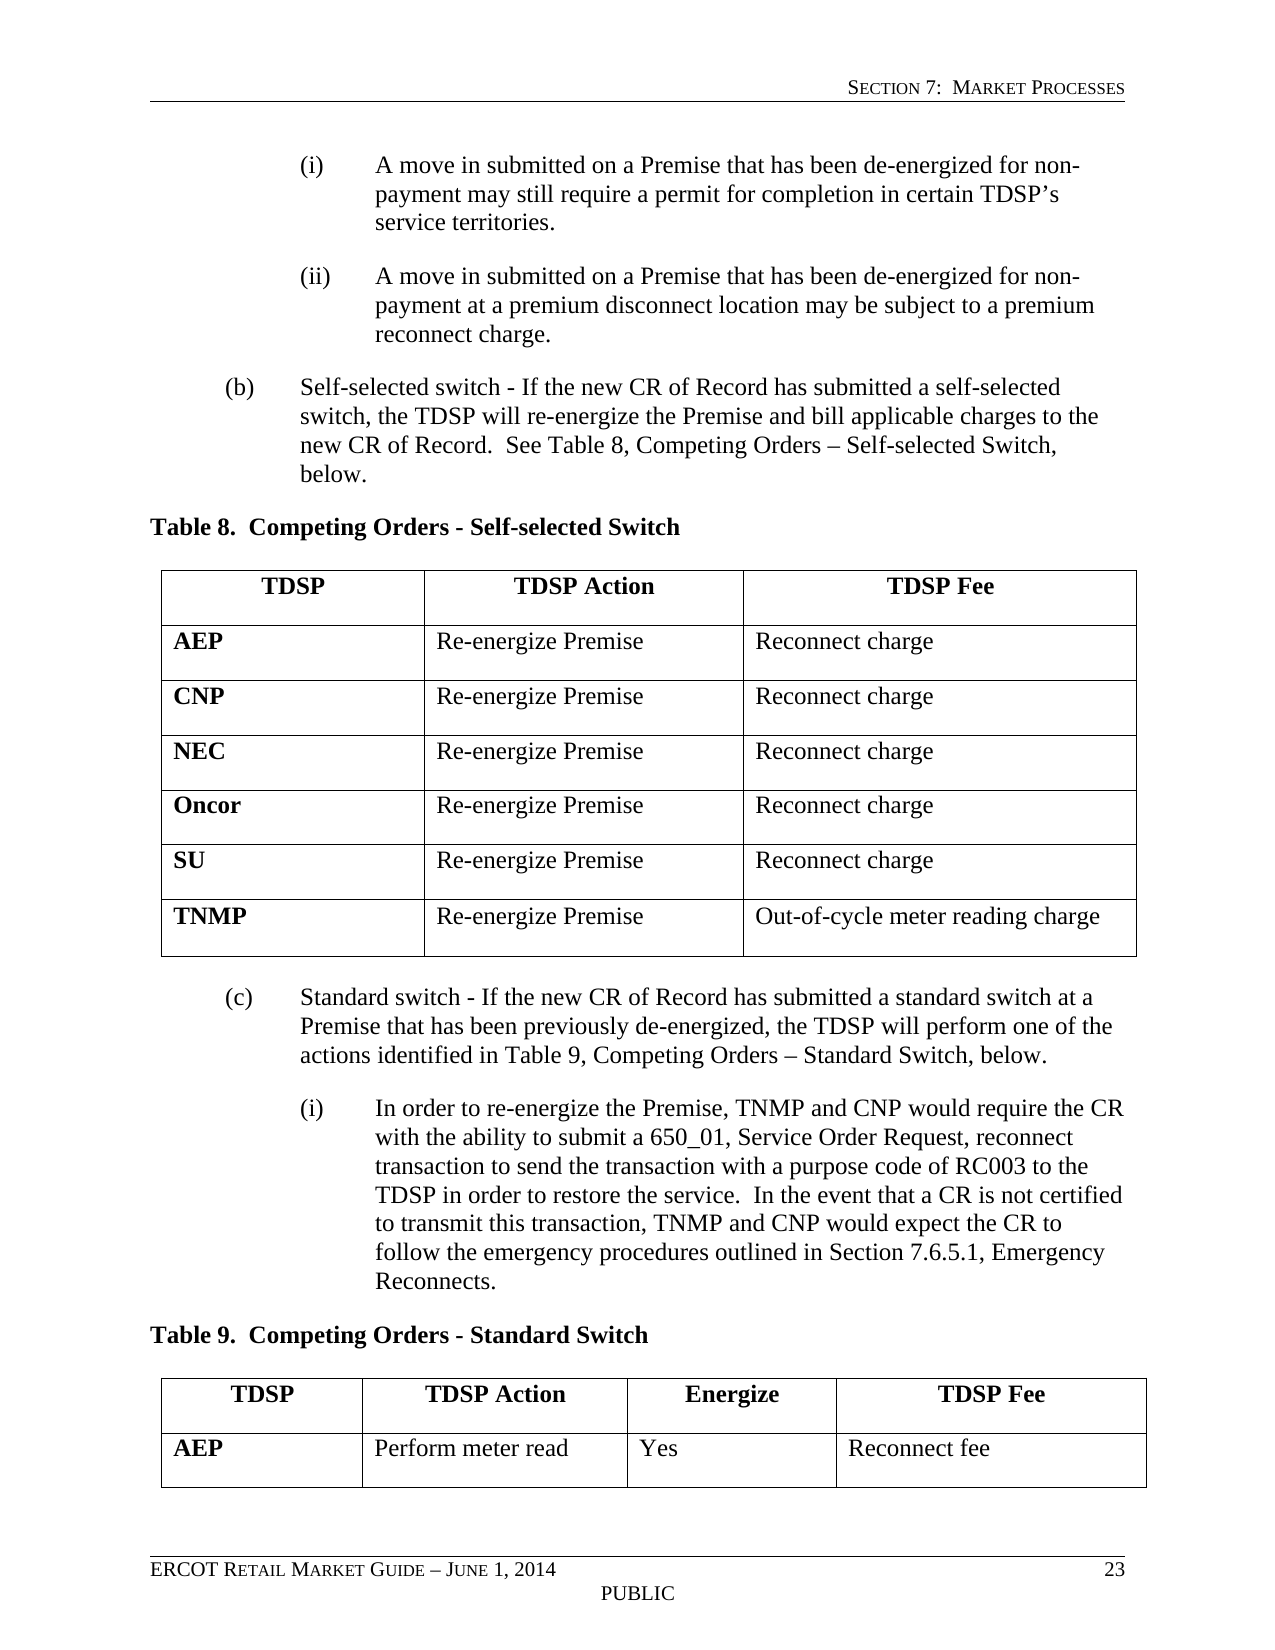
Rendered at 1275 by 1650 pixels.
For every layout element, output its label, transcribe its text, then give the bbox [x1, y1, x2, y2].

text Table 9. Competing Orders - Standard Switch [150, 1320, 1125, 1348]
table_cell Reconnect charge [744, 845, 1136, 899]
table_cell AEP [162, 1434, 362, 1487]
list (i) In order to re-energize the Premise, TNMP and CNP would require the CR with the ability to submit a 650_01, Service Order Request, reconnect transaction to send the transaction with a purpose code of RC003 to the TDSP in order to restore the service. In the event that a CR is not certified to transmit this transaction, TNMP and CNP would expect the CR to follow the emergency procedures outlined in Section 7.6.5.1, Emergency Reconnects. [300, 1093, 1125, 1295]
table_cell Re-energize Premise [425, 681, 743, 735]
table_cell Reconnect charge [744, 681, 1136, 735]
list (b) Self-selected switch - If the new CR of Record has submitted a self-selected switch, the TDSP will re-energize the Premise and bill applicable charges to the new CR of Record. See Table 8, Competing Orders – Self-selected Switch, below. [225, 372, 1125, 487]
table_cell Reconnect charge [744, 791, 1136, 844]
table_cell Reconnect charge [744, 626, 1136, 680]
table_cell Re-energize Premise [425, 626, 743, 680]
table_cell Out-of-cycle meter reading charge [744, 900, 1136, 956]
list (c) Standard switch - If the new CR of Record has submitted a standard switch at a Premise that has been previously de-energized, the TDSP will perform one of the actions identified in Table 9, Competing Orders – Standard Switch, below. [225, 982, 1125, 1068]
table_cell SU [162, 845, 424, 899]
text Table 8. Competing Orders - Self-selected Switch [150, 512, 1125, 541]
table_header TDSP Fee [837, 1379, 1146, 1432]
table_header TDSP Fee [744, 571, 1136, 625]
table_cell Re-energize Premise [425, 900, 743, 956]
table_header TDSP Action [425, 571, 743, 625]
table_cell TNMP [162, 900, 424, 956]
list (ii) A move in submitted on a Premise that has been de-energized for non-payment at a premium disconnect location may be subject to a premium reconnect charge. [300, 261, 1125, 347]
table_cell AEP [162, 626, 424, 680]
table_cell Oncor [162, 791, 424, 844]
table_cell Reconnect fee [837, 1434, 1146, 1487]
table_cell Re-energize Premise [425, 845, 743, 899]
table_cell Yes [628, 1434, 836, 1487]
table_header TDSP [162, 571, 424, 625]
table_cell NEC [162, 736, 424, 789]
table_cell Perform meter read [363, 1434, 627, 1487]
table_cell CNP [162, 681, 424, 735]
table_cell Re-energize Premise [425, 791, 743, 844]
list (i) A move in submitted on a Premise that has been de-energized for non-payment may still require a permit for completion in certain TDSP’s service territories. [300, 150, 1125, 236]
table_header Energize [628, 1379, 836, 1432]
table_cell Reconnect charge [744, 736, 1136, 789]
table_cell Re-energize Premise [425, 736, 743, 789]
table_header TDSP [162, 1379, 362, 1432]
table_header TDSP Action [363, 1379, 627, 1432]
